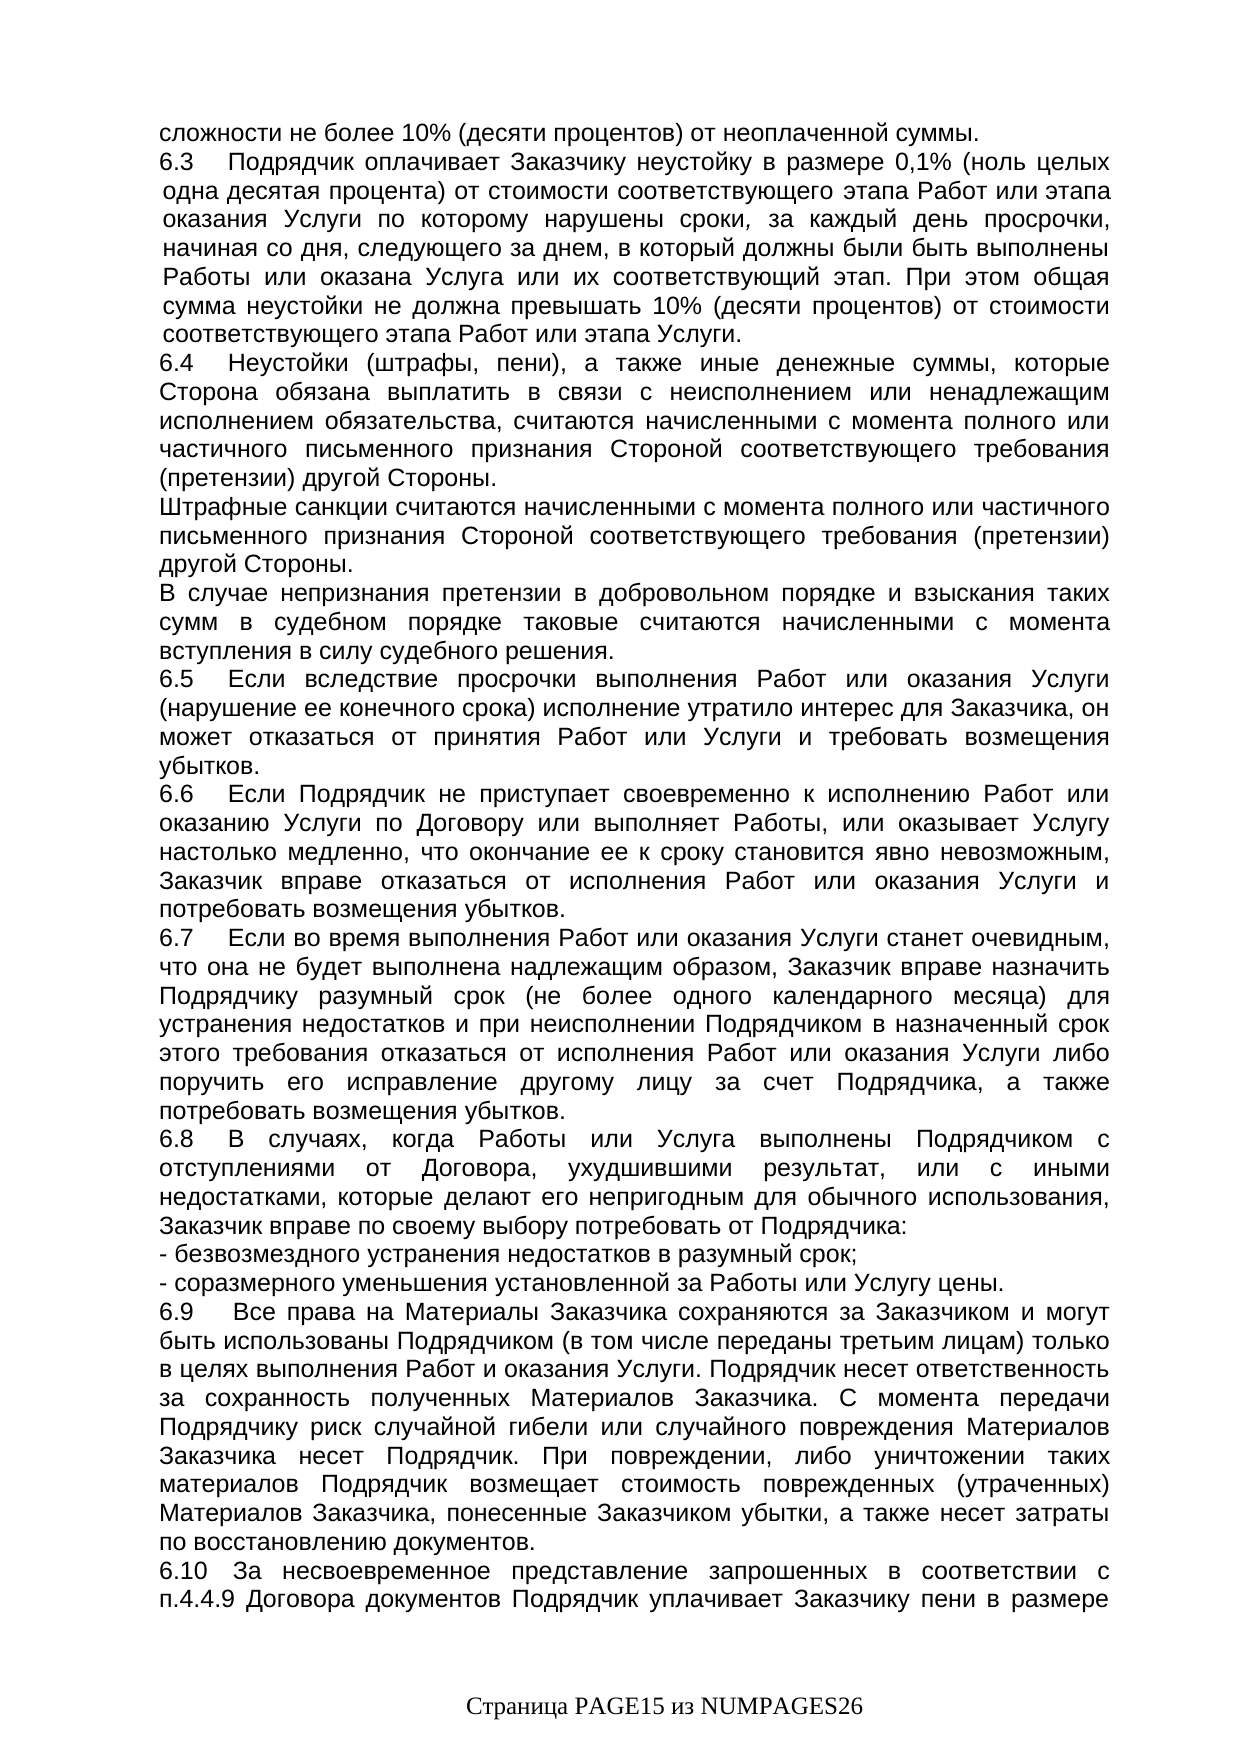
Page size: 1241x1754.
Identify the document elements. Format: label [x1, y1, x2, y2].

table_cell [148, 118, 1122, 1613]
